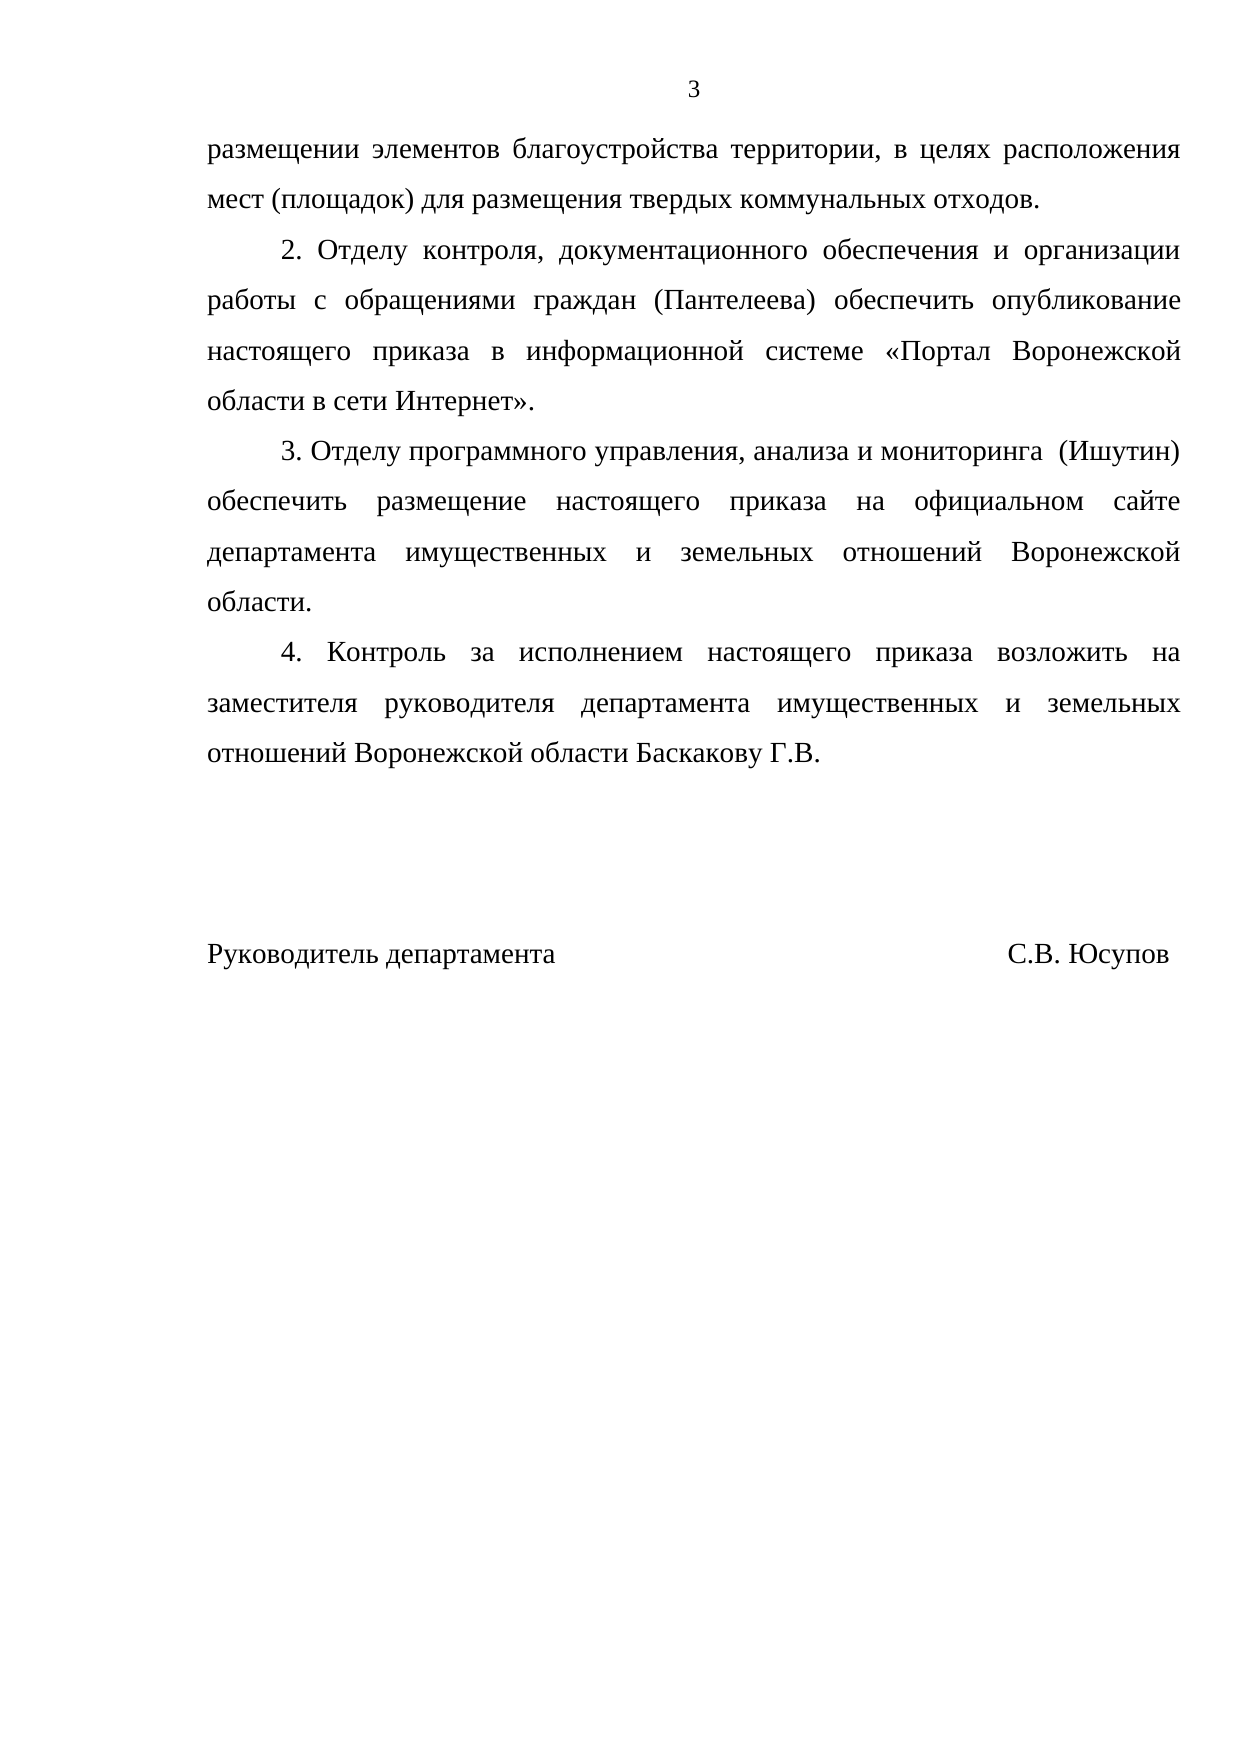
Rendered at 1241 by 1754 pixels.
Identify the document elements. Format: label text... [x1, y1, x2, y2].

text Руководитель департамента С.В. Юсупов [207, 936, 1181, 970]
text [207, 131, 1181, 215]
text 2. Отделу контроля, документационного обеспечения и организации работы с обращениями граждан (Пантелеева) обеспечить опубликование настоящего приказа в информационной системе «Портал Воронежской области в сети Интернет». [207, 232, 1181, 416]
text 4. Контроль за исполнением настоящего приказа возложить на заместителя руководителя департамента имущественных и земельных отношений Воронежской области Баскакову Г.В. [207, 634, 1181, 769]
text 3. Отделу программного управления, анализа и мониторинга (Ишутин) обеспечить размещение настоящего приказа на официальном сайте департамента имущественных и земельных отношений Воронежской области. [207, 433, 1181, 618]
